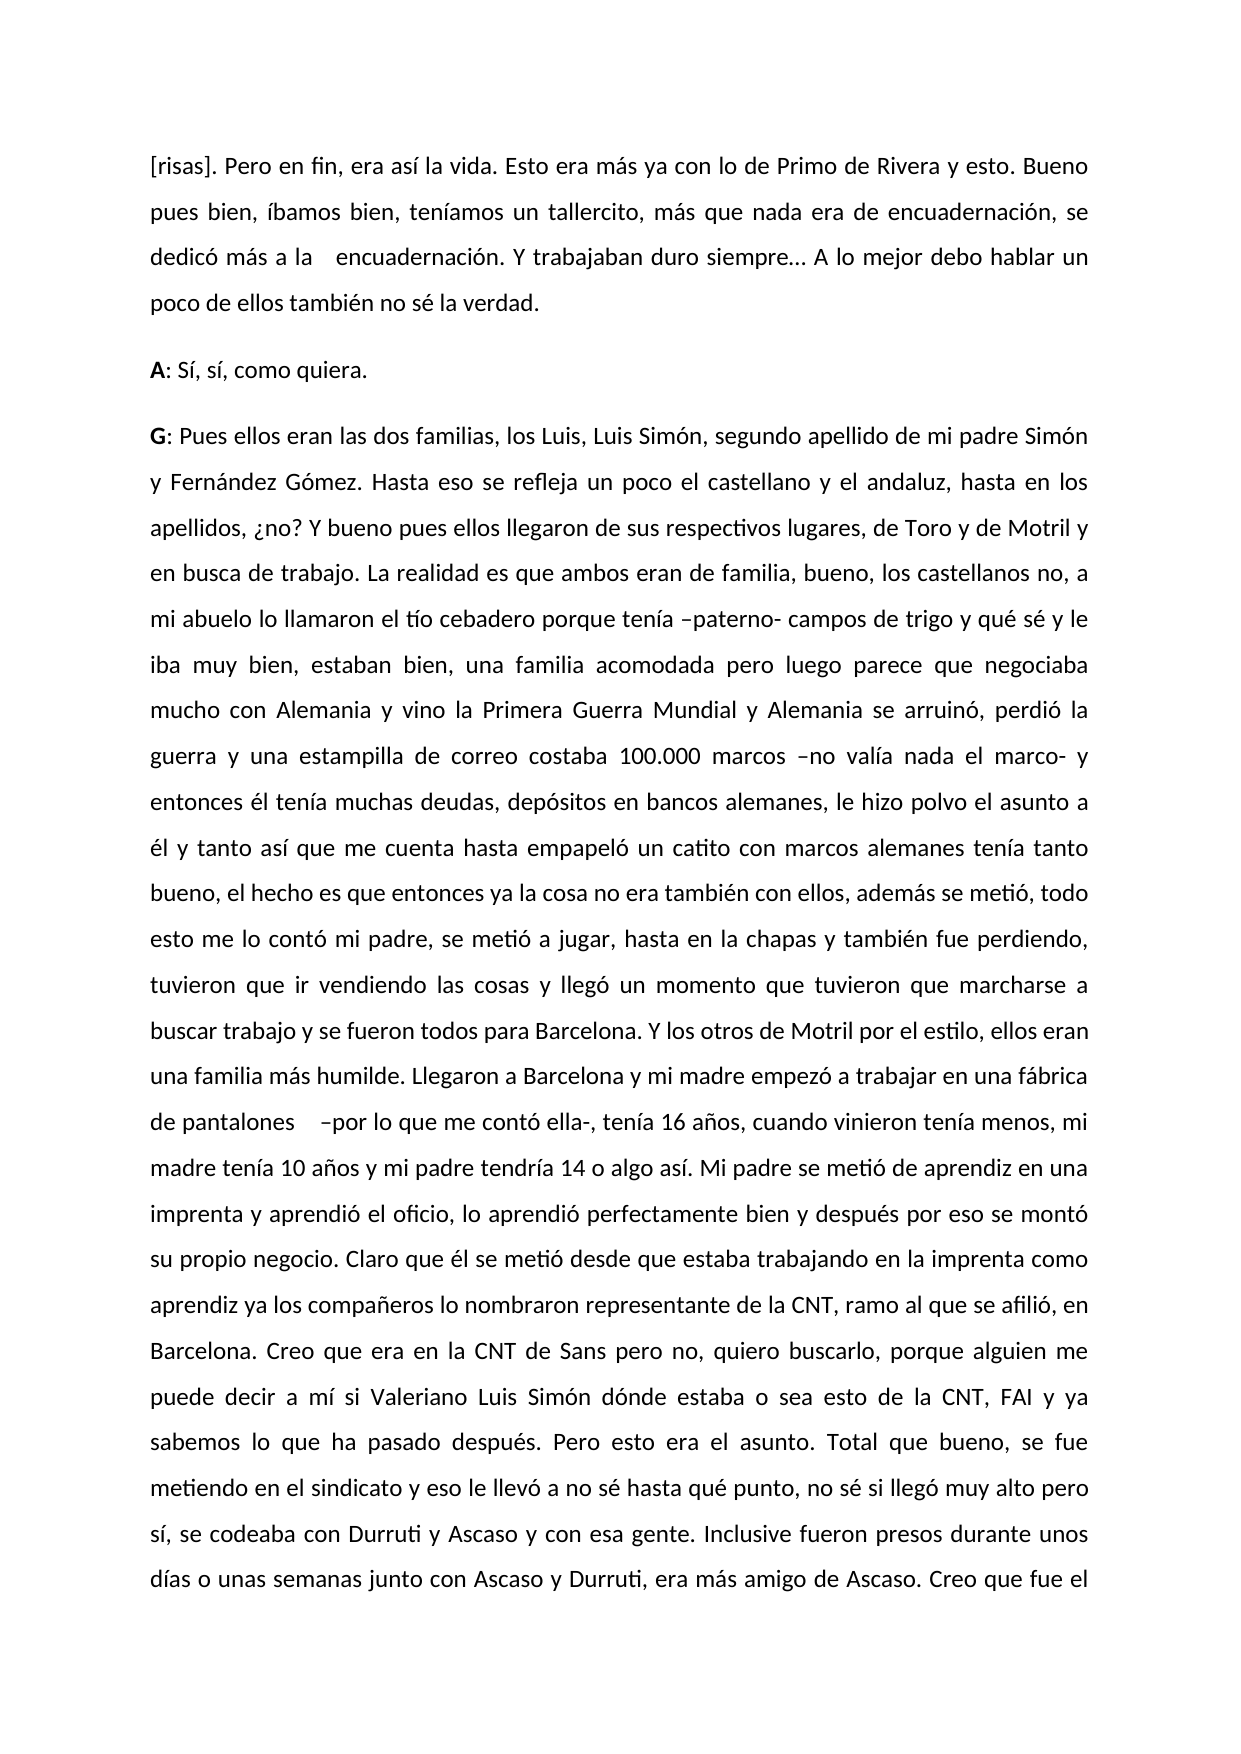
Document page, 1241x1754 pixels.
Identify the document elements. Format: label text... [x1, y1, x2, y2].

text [150, 420, 1090, 1594]
text A: Sí, sí, como quiera. [150, 354, 1090, 384]
